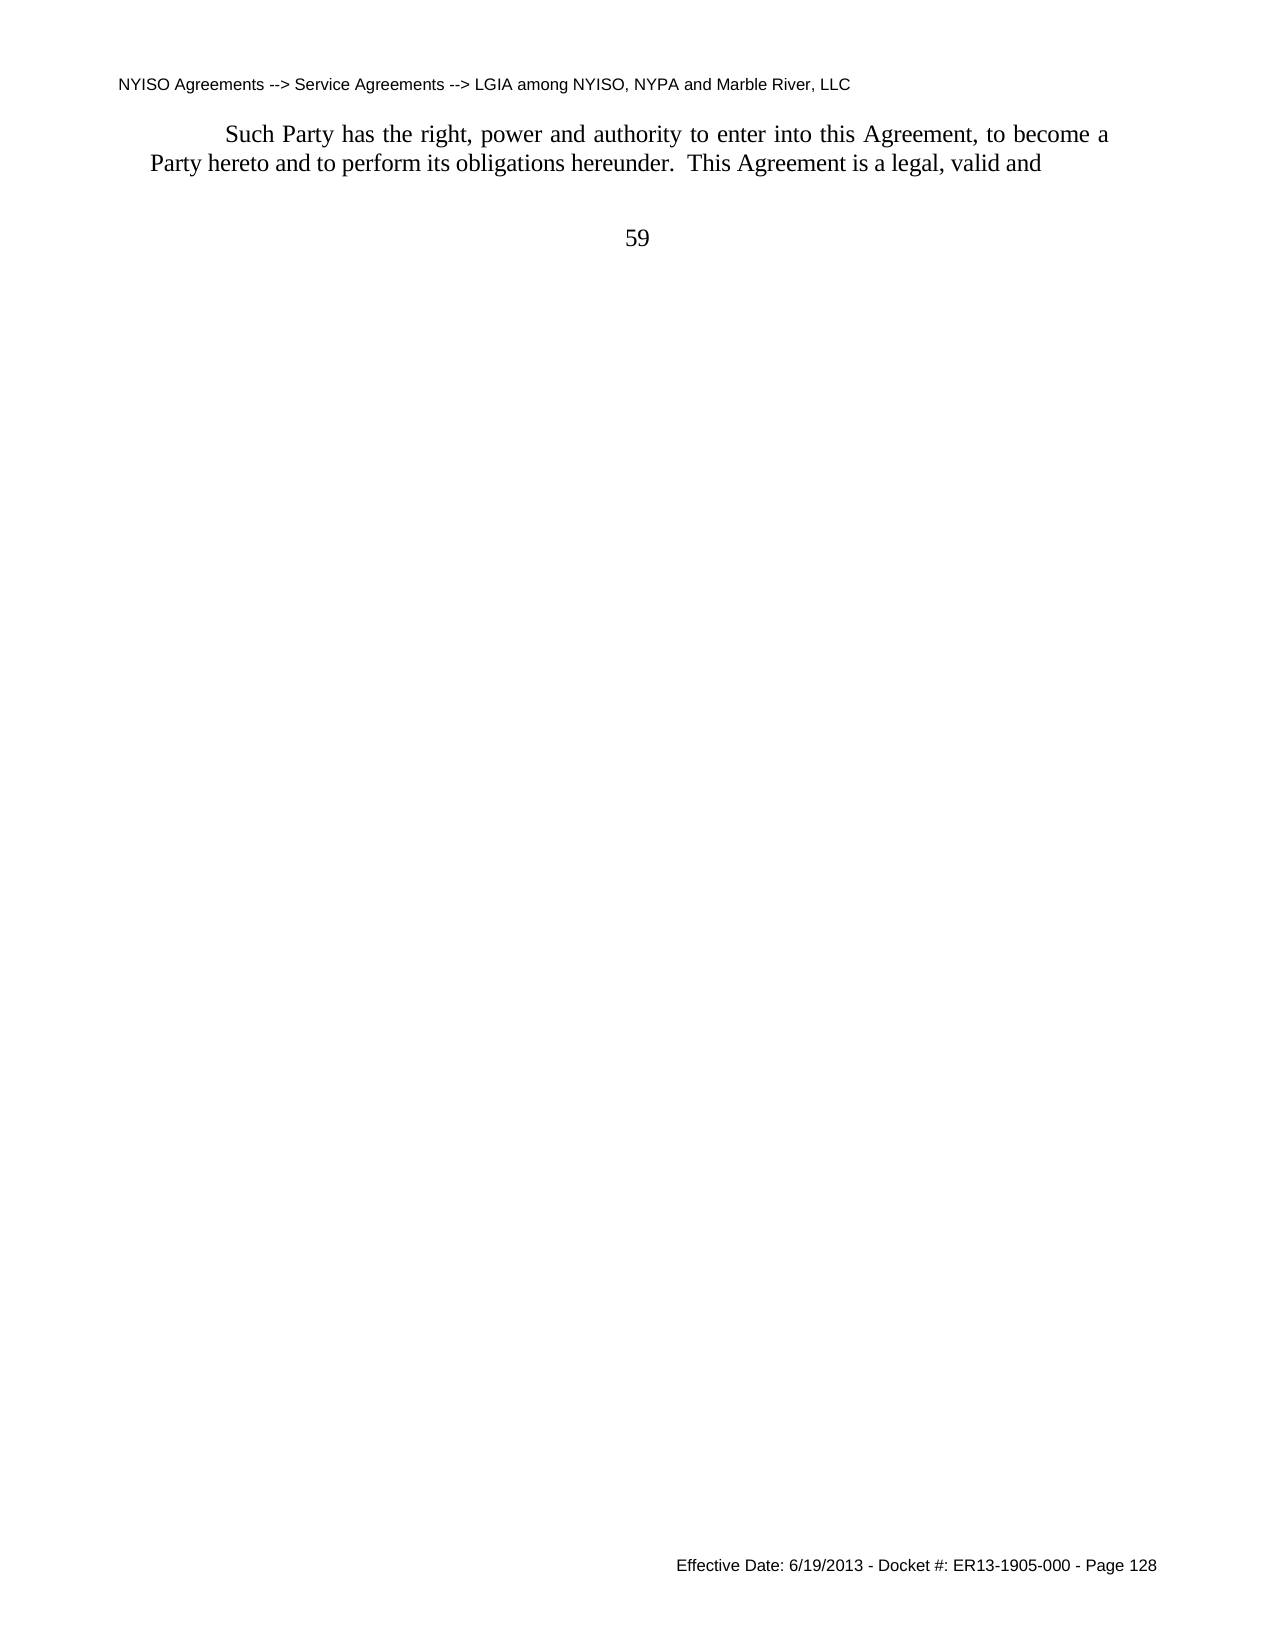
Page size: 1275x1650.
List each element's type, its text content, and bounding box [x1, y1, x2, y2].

text Such Party has the right, power and authority to enter into this Agreement, to become a Party hereto and to perform its obligations hereunder. This Agreement is a legal, valid and [150, 119, 1118, 177]
text 59 [625, 224, 1275, 252]
